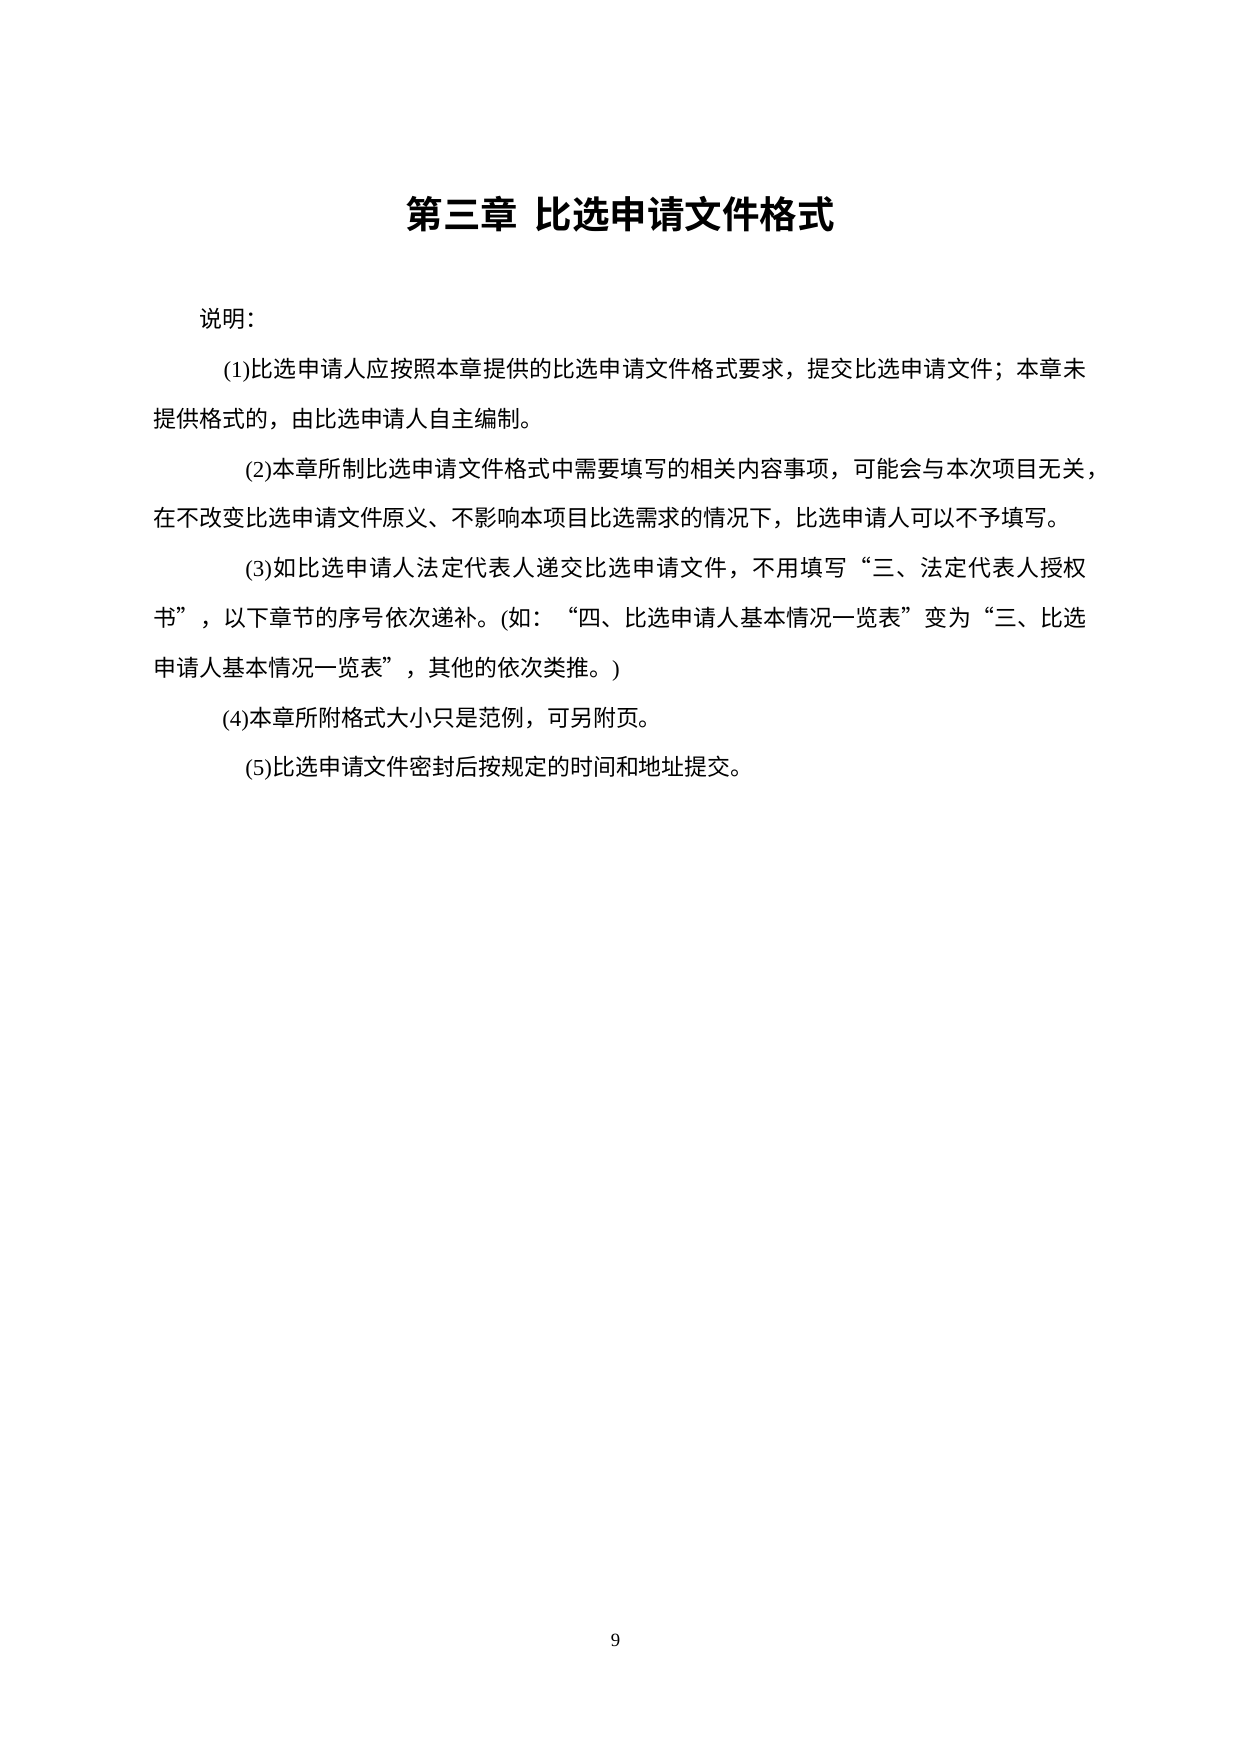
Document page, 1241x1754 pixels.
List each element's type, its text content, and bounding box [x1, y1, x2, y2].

text (2)本章所制比选申请文件格式中需要填写的相关内容事项，可能会与本次项目无关，在不改变比选申请文件原义、不影响本项目比选需求的情况下，比选申请人可以不予填写。 [153, 451, 1087, 533]
text (5)比选申请文件密封后按规定的时间和地址提交。 [153, 749, 1087, 782]
text (1)比选申请人应按照本章提供的比选申请文件格式要求，提交比选申请文件；本章未提供格式的，由比选申请人自主编制。 [153, 351, 1087, 434]
subtitle 第三章 比选申请文件格式 [153, 185, 1087, 240]
text 说明： [153, 301, 1087, 334]
text (3)如比选申请人法定代表人递交比选申请文件，不用填写“三、法定代表人授权书”，以下章节的序号依次递补。(如：“四、比选申请人基本情况一览表”变为“三、比选申请人基本情况一览表”，其他的依次类推。) [153, 550, 1087, 683]
text (4)本章所附格式大小只是范例，可另附页。 [153, 699, 1087, 733]
